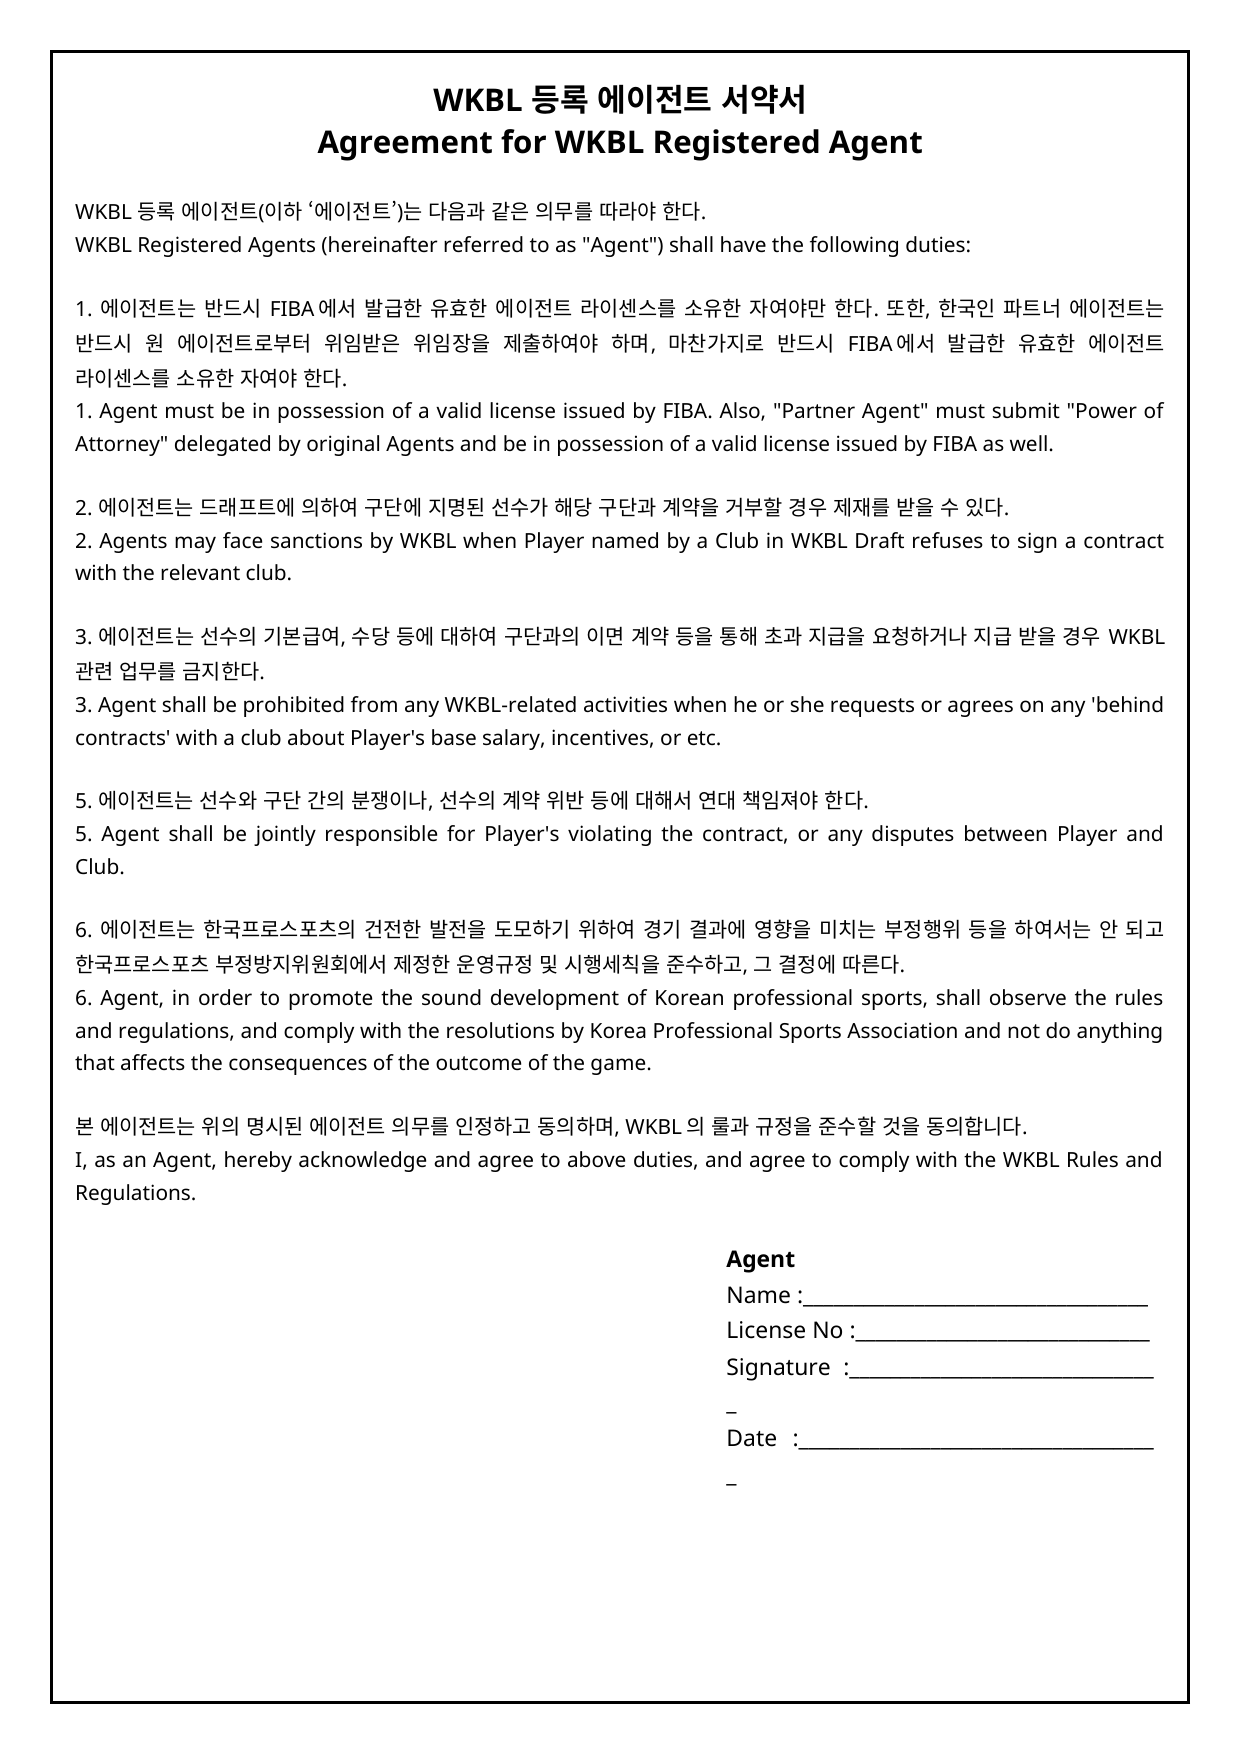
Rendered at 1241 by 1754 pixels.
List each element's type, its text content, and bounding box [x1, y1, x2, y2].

text 1. 에이전트는 반드시 FIBA에서 발급한 유효한 에이전트 라이센스를 소유한 자여야만 한다. 또한, 한국인 파트너 에이전트는 반드시 원 에이전트로부터 위임받은 위임장을 제출하여야 하며, 마찬가지로 반드시 FIBA에서 발급한 유효한 에이전트 라이센스를 소유한 자여야 한다. [75, 292, 1165, 392]
text WKBL 등록 에이전트 서약서 [75, 75, 1165, 120]
text 6. Agent, in order to promote the sound development of Korean professional sports, shall observe the rules and regulations, and comply with the resolutions by Korea Professional Sports Association and not do anything that affects the consequences of the outcome of the game. [75, 983, 1165, 1077]
text 3. Agent shall be prohibited from any WKBL-related activities when he or she requests or agrees on any 'behind contracts' with a club about Player's base salary, incentives, or etc. [75, 690, 1165, 751]
text 5. Agent shall be jointly responsible for Player's violating the contract, or any disputes between Player and Club. [75, 819, 1165, 880]
text 3. 에이전트는 선수의 기본급여, 수당 등에 대하여 구단과의 이면 계약 등을 통해 초과 지급을 요청하거나 지급 받을 경우 WKBL 관련 업무를 금지한다. [75, 620, 1165, 686]
text 5. 에이전트는 선수와 구단 간의 분쟁이나, 선수의 계약 위반 등에 대해서 연대 책임져야 한다. [75, 784, 1165, 815]
text 2. 에이전트는 드래프트에 의하여 구단에 지명된 선수가 해당 구단과 계약을 거부할 경우 제재를 받을 수 있다. [75, 491, 1165, 521]
text 6. 에이전트는 한국프로스포츠의 건전한 발전을 도모하기 위하여 경기 결과에 영향을 미치는 부정행위 등을 하여서는 안 되고 한국프로스포츠 부정방지위원회에서 제정한 운영규정 및 시행세칙을 준수하고, 그 결정에 따른다. [75, 914, 1165, 979]
text 1. Agent must be in possession of a valid license issued by FIBA. Also, "Partner Agent" must submit "Power of Attorney" delegated by original Agents and be in possession of a valid license issued by FIBA as well. [75, 397, 1165, 458]
table_header Agent Name :__________________________________ License No :_____________________________ Signature :_______________________________ Date :____________________________________ [716, 1240, 1165, 1496]
text I, as an Agent, hereby acknowledge and agree to above duties, and agree to comply with the WKBL Rules and Regulations. [75, 1145, 1165, 1206]
text Agreement for WKBL Registered Agent [75, 120, 1165, 163]
text WKBL 등록 에이전트(이하 ‘에이전트’)는 다음과 같은 의무를 따라야 한다. [75, 196, 1165, 226]
text WKBL Registered Agents (hereinafter referred to as "Agent") shall have the following duties: [75, 230, 1165, 259]
text 본 에이전트는 위의 명시된 에이전트 의무를 인정하고 동의하며, WKBL의 룰과 규정을 준수할 것을 동의합니다. [75, 1110, 1165, 1141]
text 2. Agents may face sanctions by WKBL when Player named by a Club in WKBL Draft refuses to sign a contract with the relevant club. [75, 526, 1165, 587]
